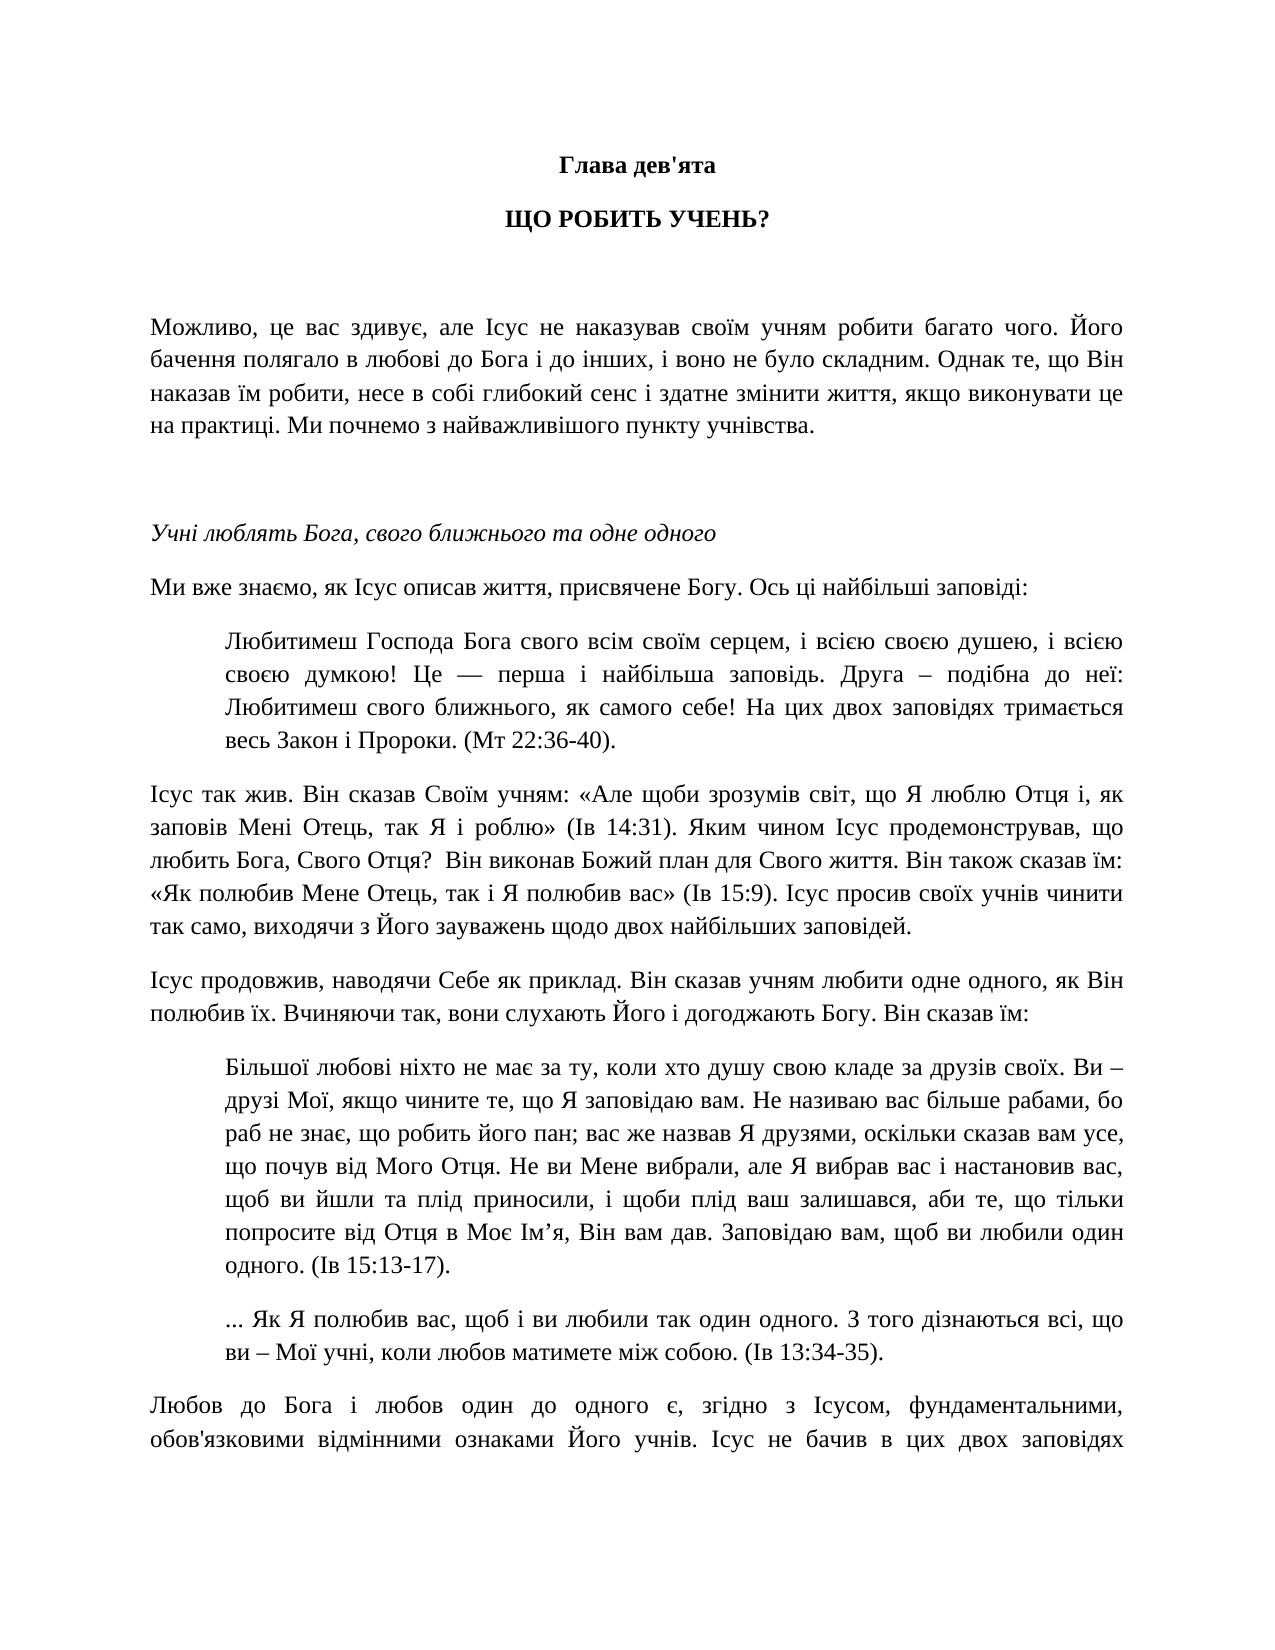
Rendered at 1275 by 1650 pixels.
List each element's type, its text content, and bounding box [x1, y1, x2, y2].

text Учні люблять Бога, свого ближнього та одне одного [150, 518, 1125, 547]
text Глава дев'ята [150, 150, 1125, 179]
text Ісус так жив. Він сказав Своїм учням: «Але щоби зрозумів світ, що Я люблю Отця і, як заповів Мені Отець, так Я і роблю» (Ів 14:31). Яким чином Ісус продемонстрував, що любить Бога, Свого Отця? Він виконав Божий план для Свого життя. Він також сказав їм: «Як полюбив Мене Отець, так і Я полюбив вас» (Ів 15:9). Ісус просив своїх учнів чинити так само, виходячи з Його зауважень щодо двох найбільших заповідей. [150, 779, 1125, 940]
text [150, 1391, 1125, 1452]
text Любитимеш Господа Бога свого всім своїм серцем, і всією своєю душею, і всією своєю думкою! Це — перша і найбільша заповідь. Друга – подібна до неї: Любитимеш свого ближнього, як самого себе! На цих двох заповідях тримається весь Закон і Пророки. (Мт 22:36-40). [225, 626, 1125, 754]
text Більшої любові ніхто не має за ту, коли хто душу свою кладе за друзів своїх. Ви – друзі Мої, якщо чините те, що Я заповідаю вам. Не називаю вас більше рабами, бо раб не знає, що робить його пан; вас же назвав Я друзями, оскільки сказав вам усе, що почув від Мого Отця. Не ви Мене вибрали, але Я вибрав вас і настановив вас, щоб ви йшли та плід приносили, і щоби плід ваш залишався, аби те, що тільки попросите від Отця в Моє Ім’я, Він вам дав. Заповідаю вам, щоб ви любили один одного. (Ів 15:13-17). [225, 1052, 1125, 1279]
text Можливо, це вас здивує, але Ісус не наказував своїм учням робити багато чого. Його бачення полягало в любові до Бога і до інших, і воно не було складним. Однак те, що Він наказав їм робити, несе в собі глибокий сенс і здатне змінити життя, якщо виконувати це на практиці. Ми почнемо з найважливішого пункту учнівства. [150, 312, 1125, 439]
text Ми вже знаємо, як Ісус описав життя, присвячене Богу. Ось ці найбільші заповіді: [150, 572, 1125, 601]
text ЩО РОБИТЬ УЧЕНЬ? [150, 204, 1125, 233]
text Ісус продовжив, наводячи Себе як приклад. Він сказав учням любити одне одного, як Він полюбив їх. Вчиняючи так, вони слухають Його і догоджають Богу. Він сказав їм: [150, 965, 1125, 1027]
text ... Як Я полюбив вас, щоб і ви любили так один одного. З того дізнаються всі, що ви – Мої учні, коли любов матимете між собою. (Ів 13:34-35). [225, 1304, 1125, 1366]
